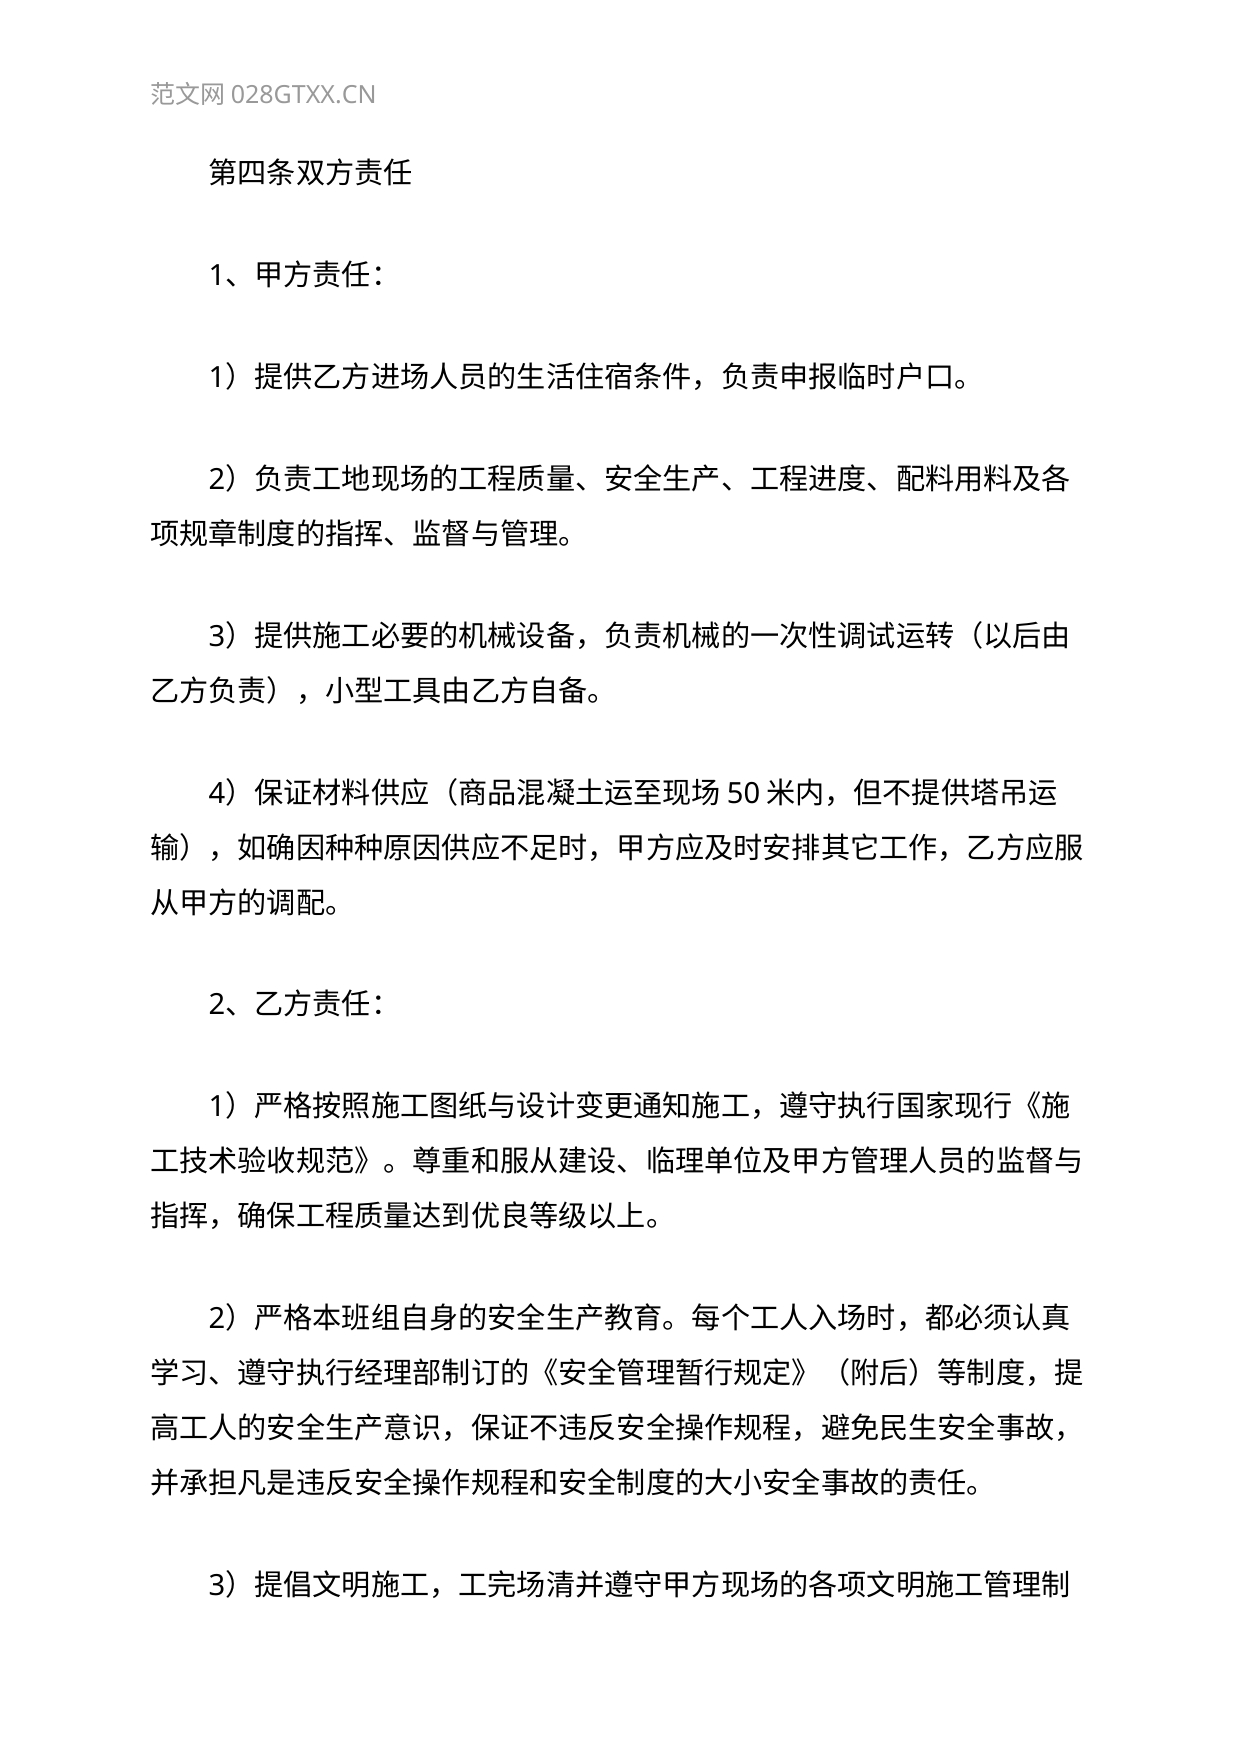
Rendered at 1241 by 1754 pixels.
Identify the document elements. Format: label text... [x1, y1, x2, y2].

text 3）提供施工必要的机械设备，负责机械的一次性调试运转（以后由乙方负责），小型工具由乙方自备。 [150, 612, 1090, 710]
text 2、乙方责任： [150, 981, 1090, 1023]
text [150, 1561, 1090, 1603]
text 2）严格本班组自身的安全生产教育。每个工人入场时，都必须认真学习、遵守执行经理部制订的《安全管理暂行规定》（附后）等制度，提高工人的安全生产意识，保证不违反安全操作规程，避免民生安全事故，并承担凡是违反安全操作规程和安全制度的大小安全事故的责任。 [150, 1294, 1090, 1502]
text 4）保证材料供应（商品混凝土运至现场50米内，但不提供塔吊运输），如确因种种原因供应不足时，甲方应及时安排其它工作，乙方应服从甲方的调配。 [150, 769, 1090, 921]
text 1）严格按照施工图纸与设计变更通知施工，遵守执行国家现行《施工技术验收规范》。尊重和服从建设、临理单位及甲方管理人员的监督与指挥，确保工程质量达到优良等级以上。 [150, 1083, 1090, 1235]
text 1、甲方责任： [150, 252, 1090, 294]
text 1）提供乙方进场人员的生活住宿条件，负责申报临时户口。 [150, 354, 1090, 396]
text 第四条双方责任 [150, 150, 1090, 192]
text 2）负责工地现场的工程质量、安全生产、工程进度、配料用料及各项规章制度的指挥、监督与管理。 [150, 456, 1090, 553]
